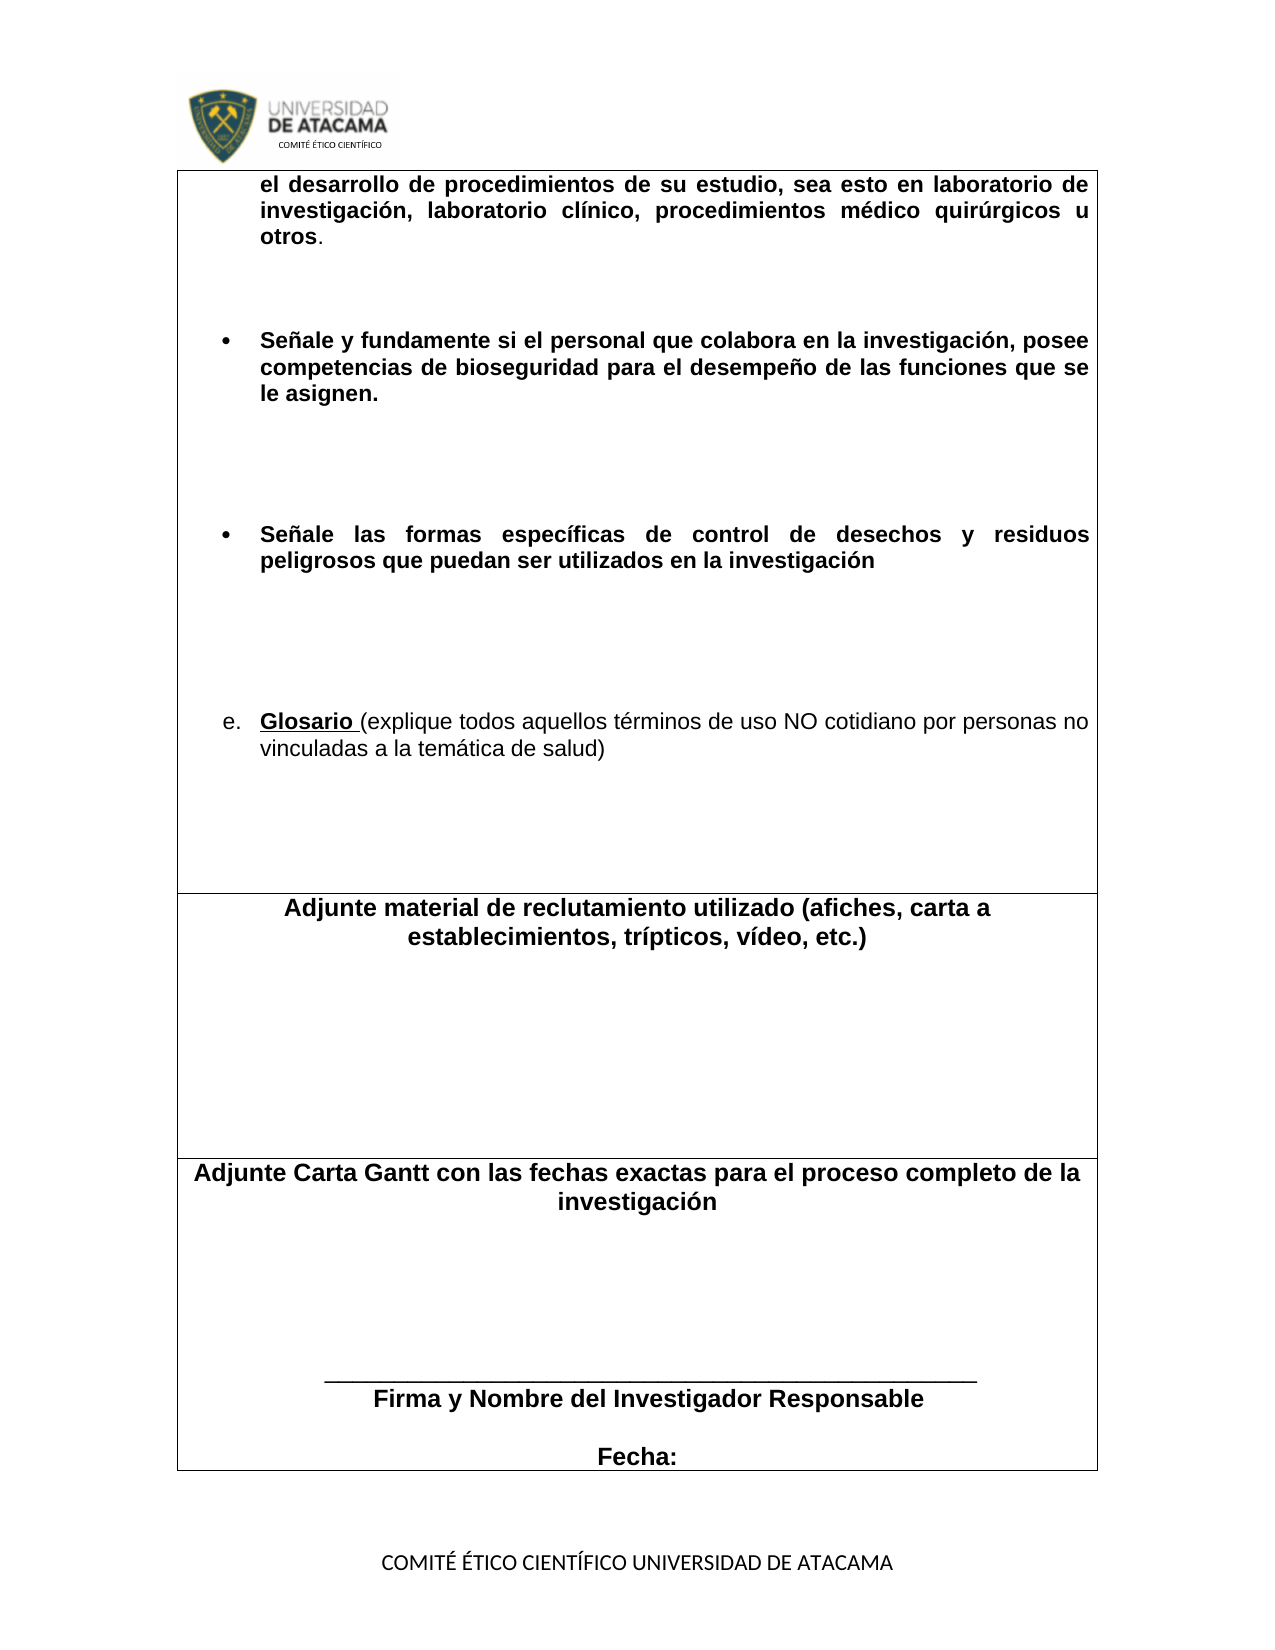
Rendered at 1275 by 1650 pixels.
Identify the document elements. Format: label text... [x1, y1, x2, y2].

table_cell Adjunte material de reclutamiento utilizado (afiches, carta a establecimientos, trípticos, vídeo, etc.) [178, 894, 1097, 1157]
picture [177, 73, 400, 170]
table_cell Adjunte Carta Gantt con las fechas exactas para el proceso completo de la investigación _______________________________________________ Firma y Nombre del Investigador Responsable Fecha: [178, 1159, 1097, 1470]
